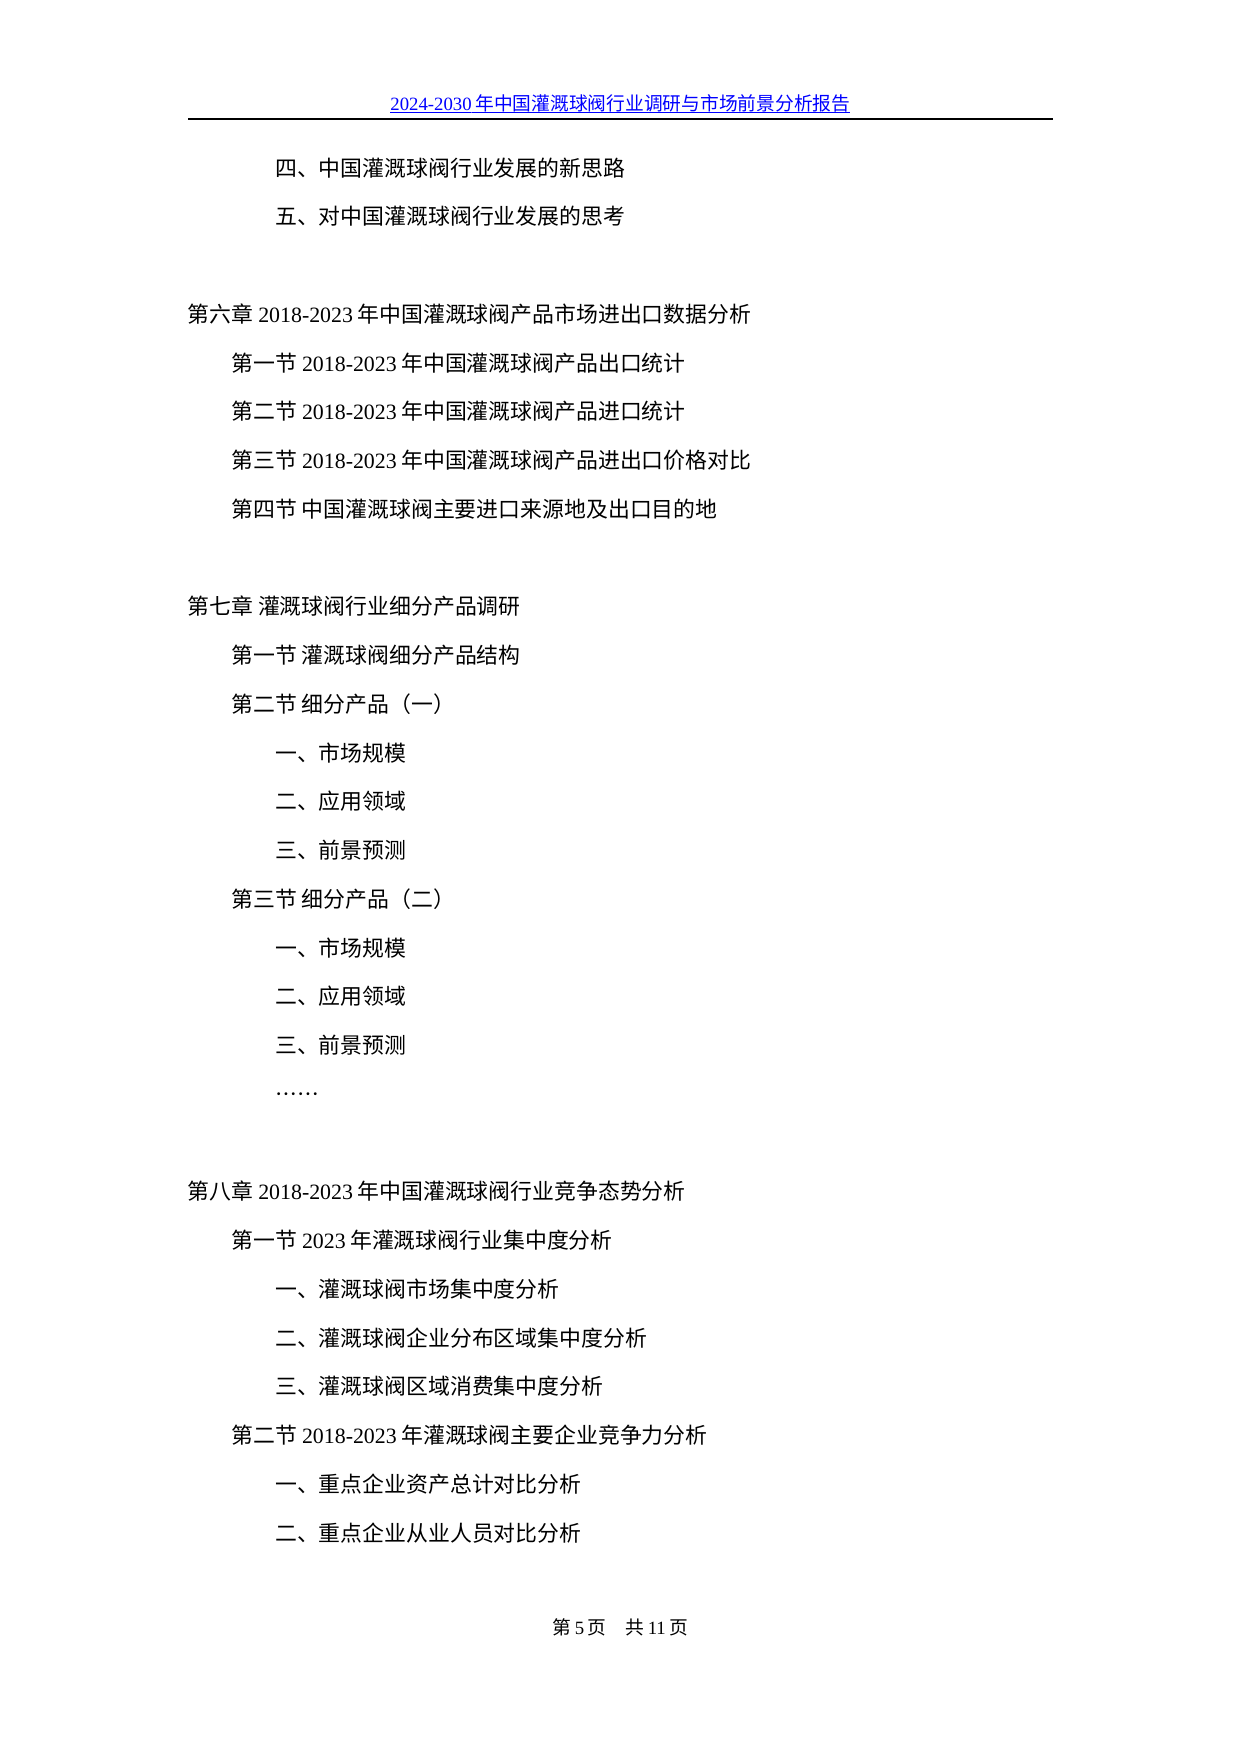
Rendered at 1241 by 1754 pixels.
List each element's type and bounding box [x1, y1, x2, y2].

text [187, 150, 1053, 1548]
